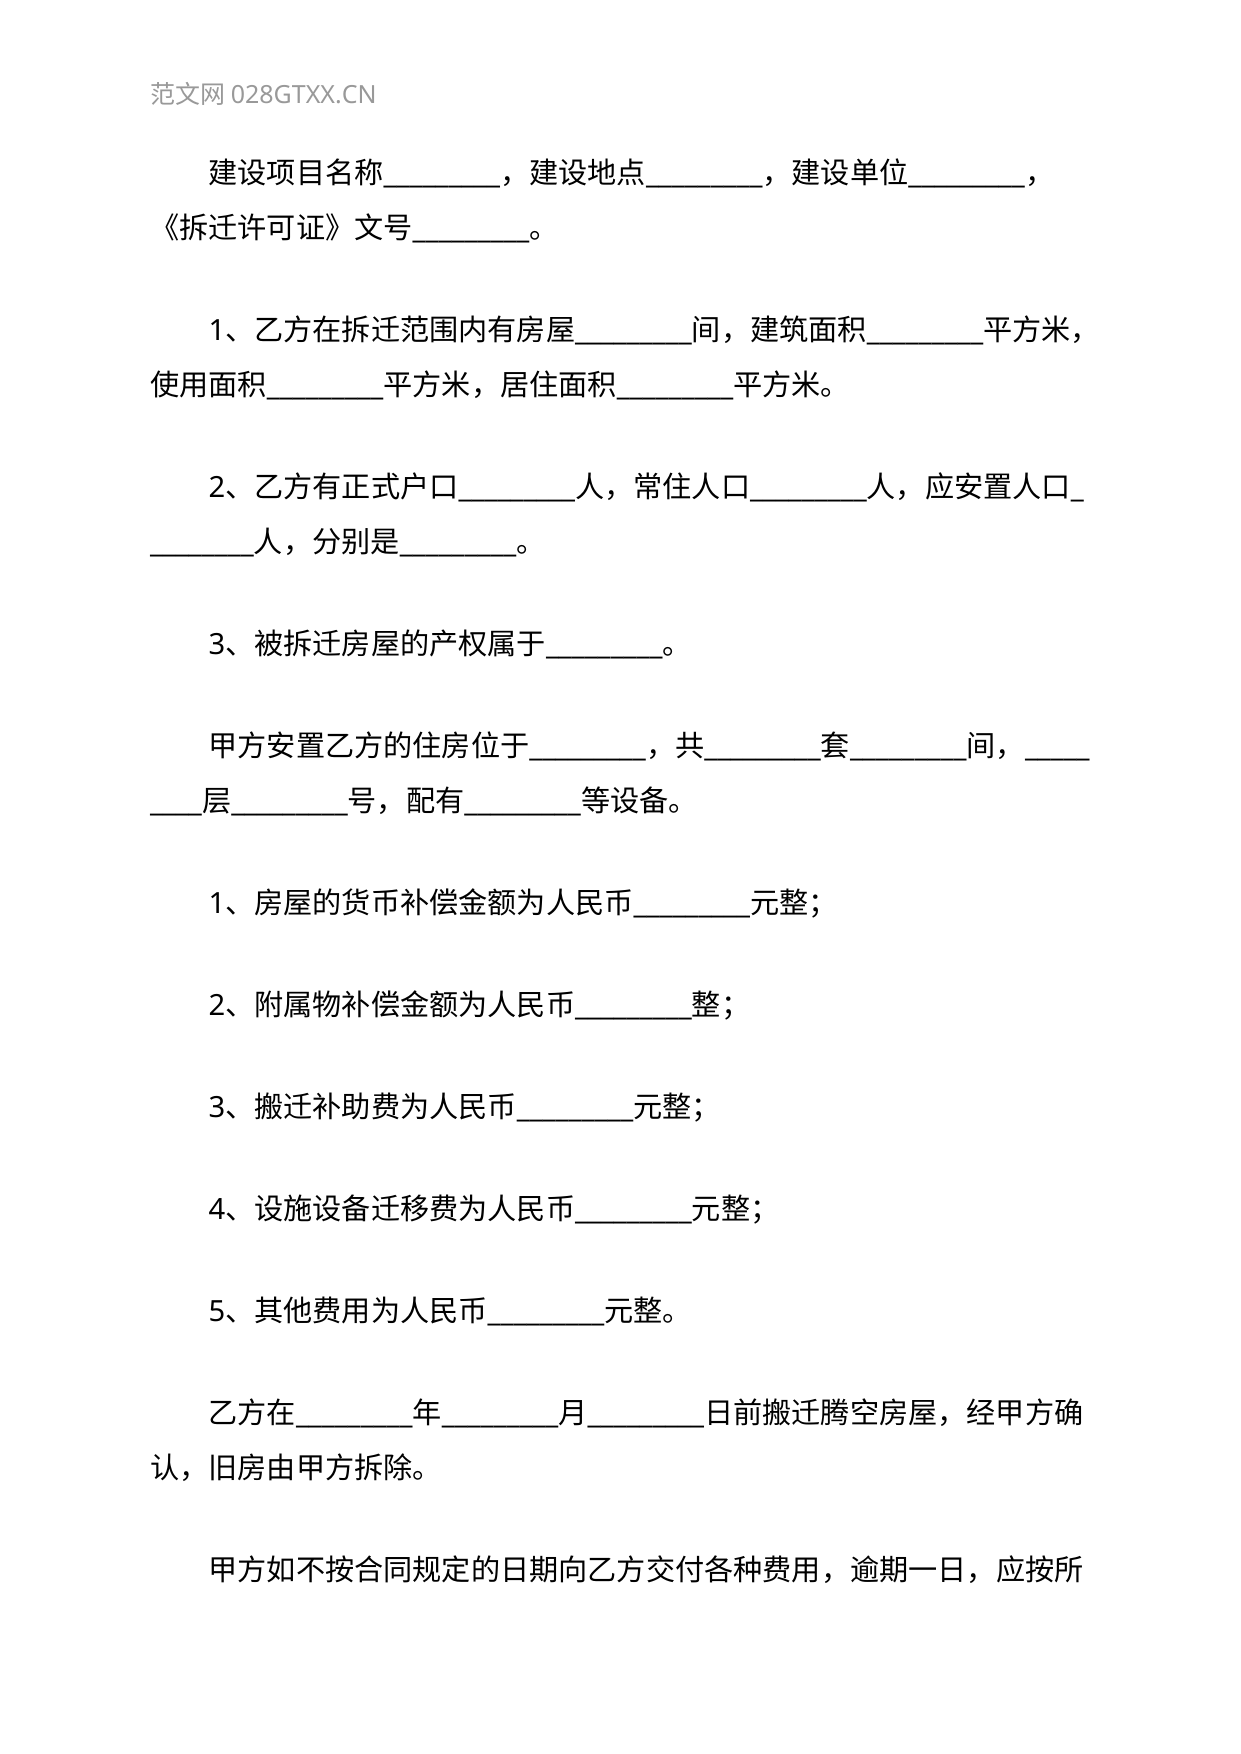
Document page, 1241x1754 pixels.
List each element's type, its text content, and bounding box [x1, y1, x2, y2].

text 2、乙方有正式户口_________人，常住人口_________人，应安置人口_________人，分别是_________。 [150, 464, 1090, 561]
text 建设项目名称_________，建设地点_________，建设单位_________，《拆迁许可证》文号_________。 [150, 150, 1090, 247]
text 3、搬迁补助费为人民币_________元整； [150, 1084, 1090, 1126]
text 1、房屋的货币补偿金额为人民币_________元整； [150, 880, 1090, 922]
text 甲方安置乙方的住房位于_________，共_________套_________间，_________层_________号，配有_________等设备。 [150, 723, 1090, 820]
text 4、设施设备迁移费为人民币_________元整； [150, 1186, 1090, 1228]
text 乙方在_________年_________月_________日前搬迁腾空房屋，经甲方确认，旧房由甲方拆除。 [150, 1390, 1090, 1487]
text 5、其他费用为人民币_________元整。 [150, 1288, 1090, 1330]
text 1、乙方在拆迁范围内有房屋_________间，建筑面积_________平方米，使用面积_________平方米，居住面积_________平方米。 [150, 307, 1090, 404]
text 2、附属物补偿金额为人民币_________整； [150, 982, 1090, 1024]
text 3、被拆迁房屋的产权属于_________。 [150, 621, 1090, 663]
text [150, 1547, 1090, 1589]
